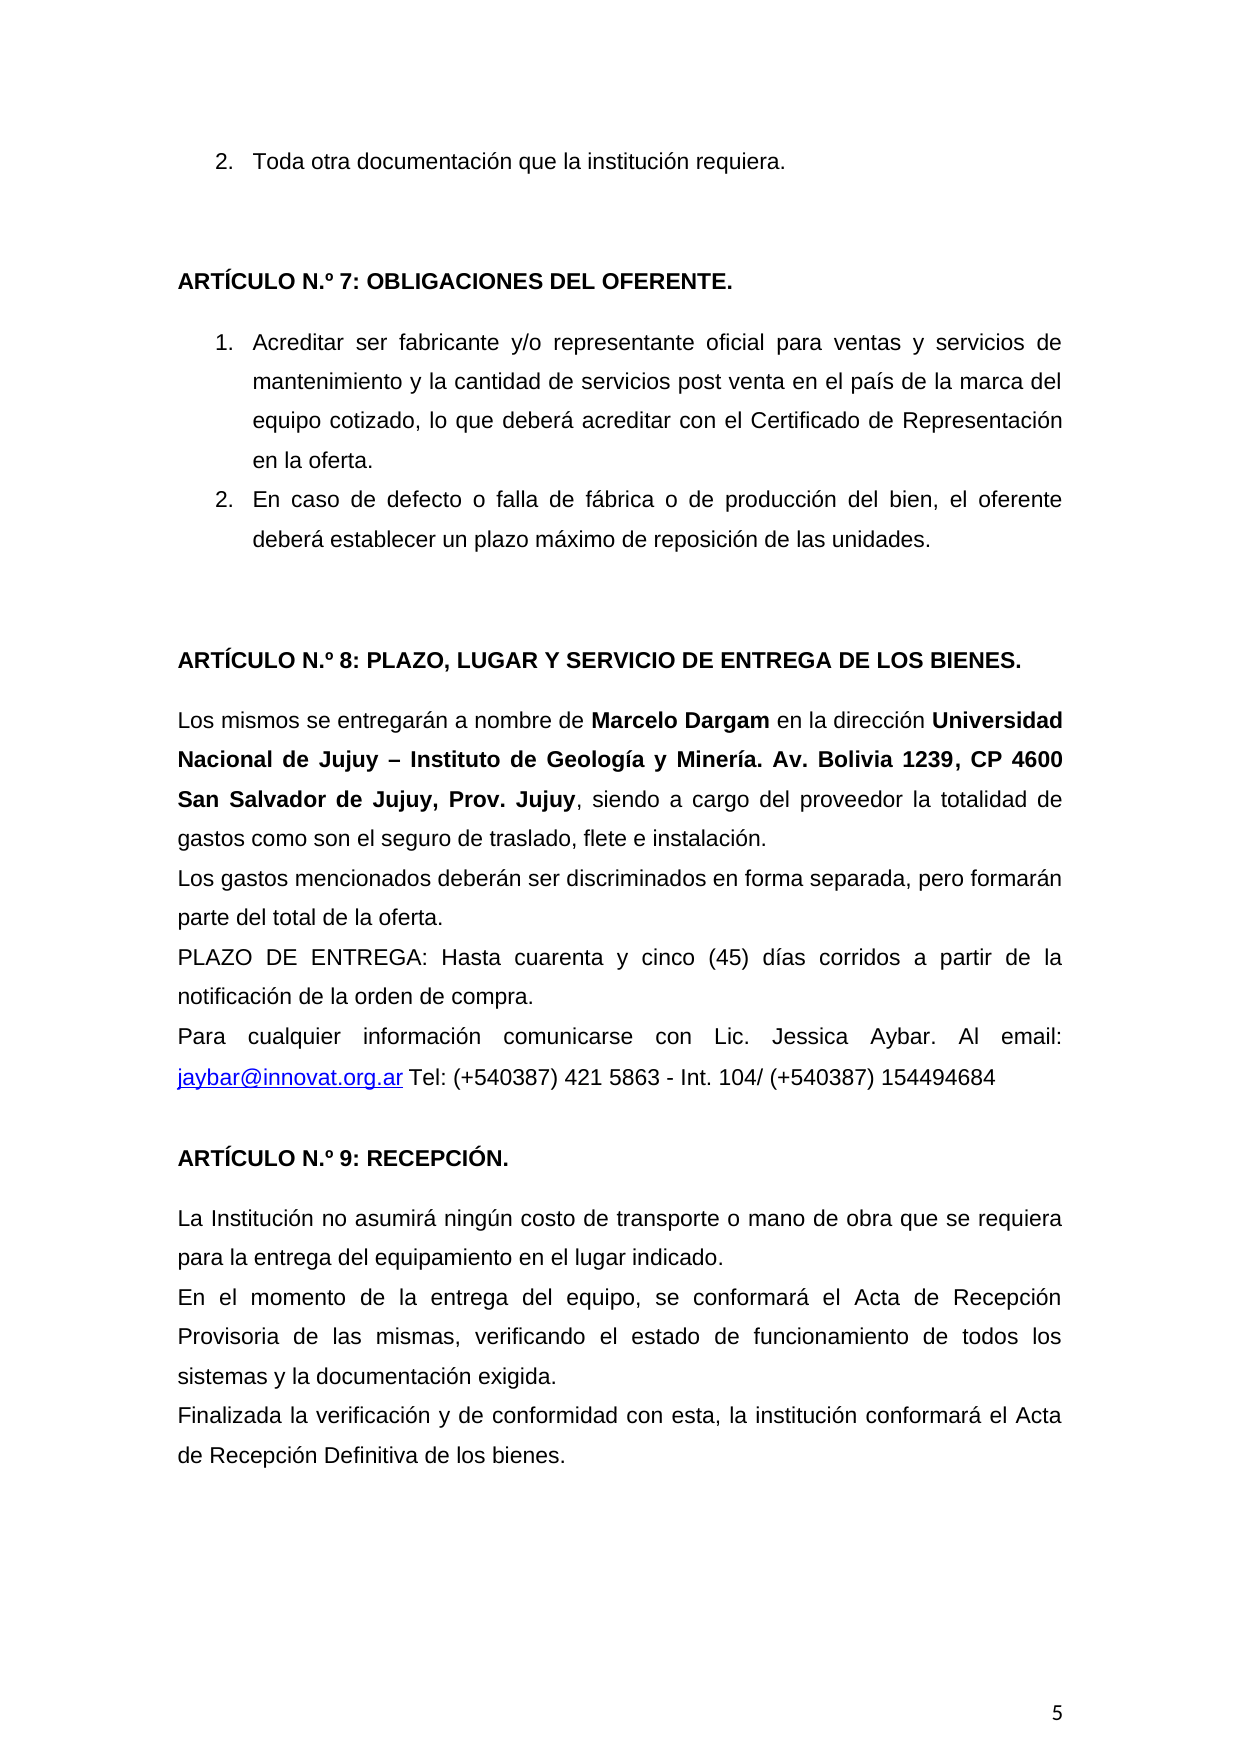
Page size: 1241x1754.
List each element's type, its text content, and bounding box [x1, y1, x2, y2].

text La Institución no asumirá ningún costo de transporte o mano de obra que se requiera para la entrega del equipamiento en el lugar indicado. [177, 1205, 1063, 1271]
text ARTÍCULO N.º 8: PLAZO, LUGAR Y SERVICIO DE ENTREGA DE LOS BIENES. [177, 647, 1063, 673]
list En caso de defecto o falla de fábrica o de producción del bien, el oferente deberá establecer un plazo máximo de reposición de las unidades. [215, 486, 1063, 552]
text ARTÍCULO N.º 9: RECEPCIÓN. [177, 1144, 1063, 1171]
list Acreditar ser fabricante y/o representante oficial para ventas y servicios de mantenimiento y la cantidad de servicios post venta en el país de la marca del equipo cotizado, lo que deberá acreditar con el Certificado de Representación en la oferta. [215, 328, 1063, 473]
list Toda otra documentación que la institución requiera. [215, 148, 1063, 174]
text PLAZO DE ENTREGA: Hasta cuarenta y cinco (45) días corridos a partir de la notificación de la orden de compra. [177, 944, 1063, 1009]
text Los mismos se entregarán a nombre de Marcelo Dargam en la dirección Universidad Nacional de Jujuy – Instituto de Geología y Minería. Av. Bolivia 1239, CP 4600 San Salvador de Jujuy, Prov. Jujuy, siendo a cargo del proveedor la totalidad de gastos como son el seguro de traslado, flete e instalación. [177, 707, 1063, 852]
text Finalizada la verificación y de conformidad con esta, la institución conformará el Acta de Recepción Definitiva de los bienes. [177, 1402, 1063, 1468]
text En el momento de la entrega del equipo, se conformará el Acta de Recepción Provisoria de las mismas, verificando el estado de funcionamiento de todos los sistemas y la documentación exigida. [177, 1284, 1063, 1389]
text ARTÍCULO N.º 7: OBLIGACIONES DEL OFERENTE. [177, 268, 1063, 294]
text Los gastos mencionados deberán ser discriminados en forma separada, pero formarán parte del total de la oferta. [177, 865, 1063, 931]
text Para cualquier información comunicarse con Lic. Jessica Aybar. Al email: jaybar@innovat.org.ar Tel: (+540387) 421 5863 - Int. 104/ (+540387) 154494684 [177, 1023, 1063, 1091]
